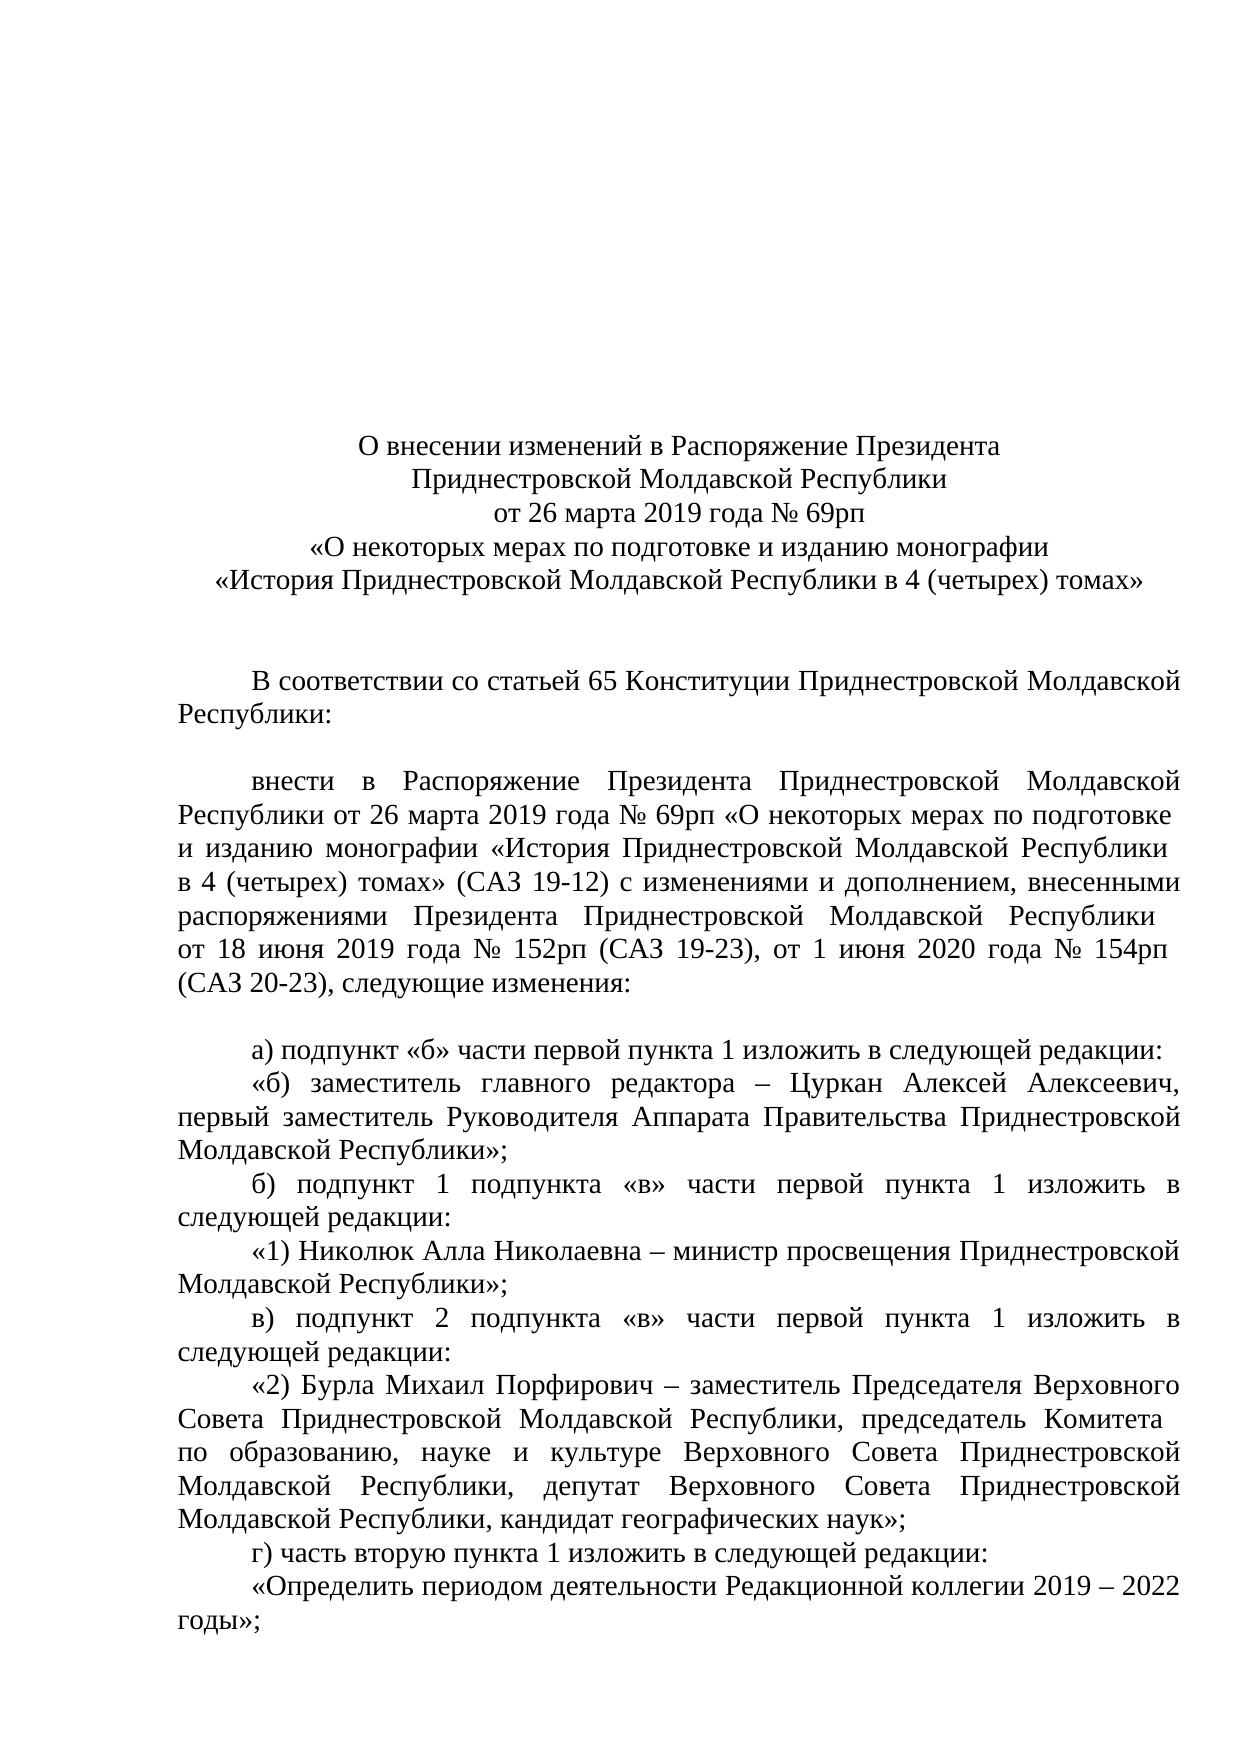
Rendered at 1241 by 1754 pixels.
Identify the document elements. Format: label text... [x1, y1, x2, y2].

text Приднестровской Молдавской Республики [177, 462, 1181, 495]
text «б) заместитель главного редактора – Цуркан Алексей Алексеевич, первый заместитель Руководителя Аппарата Правительства Приднестровской Молдавской Республики»; [177, 1065, 1181, 1166]
text О внесении изменений в Распоряжение Президента [177, 428, 1181, 462]
text «Определить периодом деятельности Редакционной коллегии 2019 – 2022 годы»; [177, 1568, 1181, 1636]
text «1) Николюк Алла Николаевна – министр просвещения Приднестровской Молдавской Республики»; [177, 1233, 1181, 1300]
text а) подпункт «б» части первой пункта 1 изложить в следующей редакции: [177, 1032, 1181, 1065]
text в) подпункт 2 подпункта «в» части первой пункта 1 изложить в следующей редакции: [177, 1300, 1181, 1367]
text б) подпункт 1 подпункта «в» части первой пункта 1 изложить в следующей редакции: [177, 1166, 1181, 1233]
text «2) Бурла Михаил Порфирович – заместитель Председателя Верховного Совета Приднестровской Молдавской Республики, председатель Комитета по образованию, науке и культуре Верховного Совета Приднестровской Молдавской Республики, депутат Верховного Совета Приднестровской Молдавской Республики, кандидат географических наук»; [177, 1367, 1181, 1535]
text «История Приднестровской Молдавской Республики в 4 (четырех) томах» [177, 562, 1181, 596]
text г) часть вторую пункта 1 изложить в следующей редакции: [177, 1535, 1181, 1568]
text В соответствии со статьей 65 Конституции Приднестровской Молдавской Республики: [177, 663, 1181, 730]
text «О некоторых мерах по подготовке и изданию монографии [177, 529, 1181, 562]
text от 26 марта 2019 года № 69рп [177, 495, 1181, 529]
text внести в Распоряжение Президента Приднестровской Молдавской Республики от 26 марта 2019 года № 69рп «О некоторых мерах по подготовке и изданию монографии «История Приднестровской Молдавской Республики в 4 (четырех) томах» (САЗ 19-12) с изменениями и дополнением, внесенными распоряжениями Президента Приднестровской Молдавской Республики от 18 июня 2019 года № 152рп (САЗ 19-23), от 1 июня 2020 года № 154рп (САЗ 20-23), следующие изменения: [177, 763, 1181, 998]
